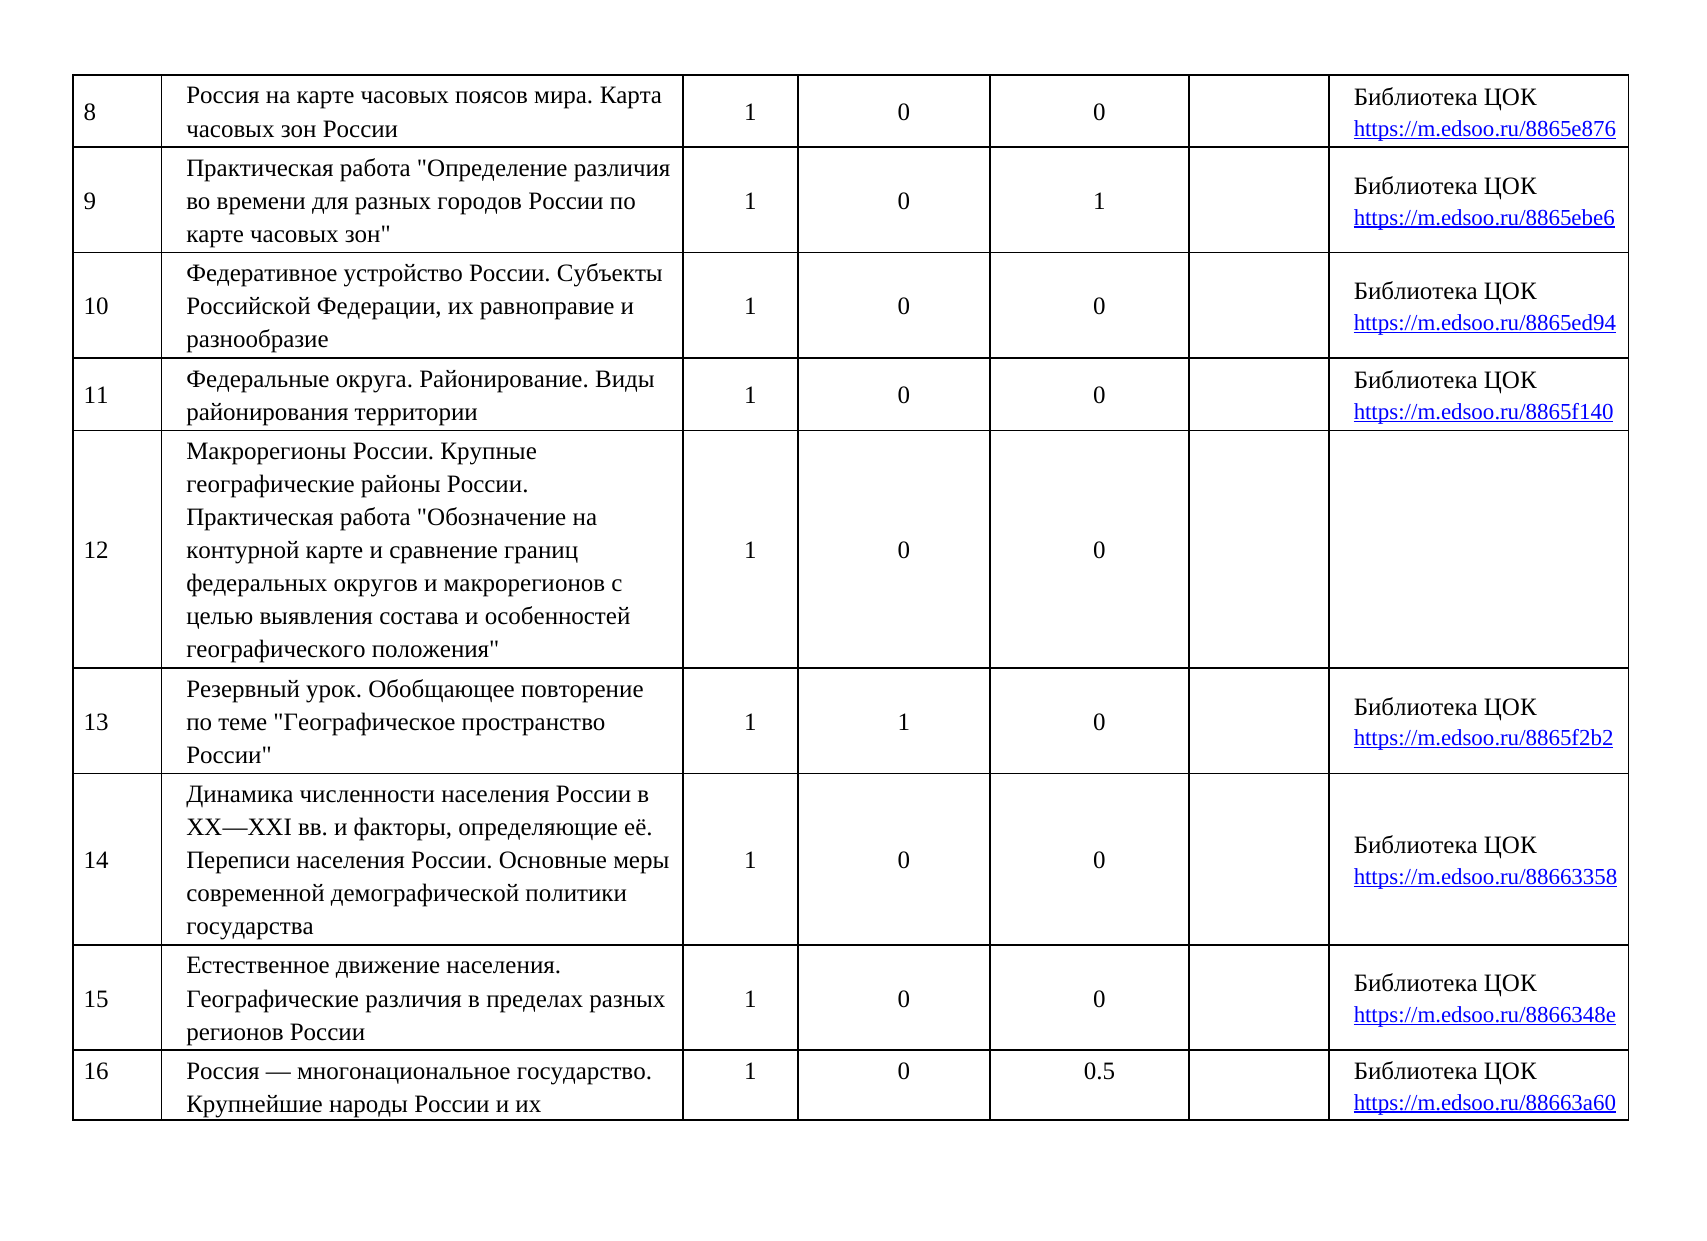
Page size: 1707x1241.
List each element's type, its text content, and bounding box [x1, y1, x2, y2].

table_cell [1190, 359, 1328, 429]
table_cell 0 [799, 253, 989, 357]
table_cell [1190, 76, 1328, 146]
table_cell Резервный урок. Обобщающее повторение по теме "Географическое пространство России" [162, 669, 682, 772]
table_cell 0 [991, 359, 1188, 429]
table_cell 1 [684, 669, 797, 772]
table_cell 1 [684, 359, 797, 429]
table_cell 1 [684, 148, 797, 252]
table_cell [1190, 148, 1328, 252]
table_cell 13 [74, 669, 161, 772]
table_cell [1190, 669, 1328, 772]
table_cell Библиотека ЦОК https://m.edsoo.ru/8866348e [1330, 946, 1628, 1049]
table_cell 8 [74, 76, 161, 146]
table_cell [162, 1051, 682, 1119]
table_cell Россия на карте часовых поясов мира. Карта часовых зон России [162, 76, 682, 146]
table_cell [1190, 253, 1328, 357]
table_cell Библиотека ЦОК https://m.edsoo.ru/8865f140 [1330, 359, 1628, 429]
table_cell 1 [684, 774, 797, 944]
table_cell 0 [799, 431, 989, 667]
table_cell 15 [74, 946, 161, 1049]
table_cell 9 [74, 148, 161, 252]
table_cell Библиотека ЦОК https://m.edsoo.ru/8865f2b2 [1330, 669, 1628, 772]
table_cell 0 [991, 253, 1188, 357]
table_cell [1190, 431, 1328, 667]
table_cell [1330, 431, 1628, 667]
table_cell 0 [991, 946, 1188, 1049]
table_cell Библиотека ЦОК https://m.edsoo.ru/8865ed94 [1330, 253, 1628, 357]
table_cell 0 [991, 669, 1188, 772]
table_cell 10 [74, 253, 161, 357]
table_cell 0 [799, 76, 989, 146]
table_cell [1190, 946, 1328, 1049]
table_cell [1190, 1051, 1328, 1119]
table_cell 1 [684, 1051, 797, 1119]
table_cell 0 [991, 774, 1188, 944]
table_cell 0 [799, 946, 989, 1049]
table_cell 0 [799, 1051, 989, 1119]
table_cell 1 [684, 76, 797, 146]
table_cell Библиотека ЦОК https://m.edsoo.ru/8865ebe6 [1330, 148, 1628, 252]
table_cell 0 [991, 76, 1188, 146]
table_cell 0.5 [991, 1051, 1188, 1119]
table_cell Библиотека ЦОК https://m.edsoo.ru/88663358 [1330, 774, 1628, 944]
table_cell 12 [74, 431, 161, 667]
table_cell 1 [684, 253, 797, 357]
table_cell 1 [991, 148, 1188, 252]
table_cell 14 [74, 774, 161, 944]
table_cell 0 [799, 359, 989, 429]
table_cell Библиотека ЦОК https://m.edsoo.ru/8865e876 [1330, 76, 1628, 146]
table_cell Практическая работа "Определение различия во времени для разных городов России по карте часовых зон" [162, 148, 682, 252]
table_cell 0 [799, 774, 989, 944]
table_cell 0 [799, 148, 989, 252]
table_cell Динамика численности населения России в XX—XXI вв. и факторы, определяющие её. Переписи населения России. Основные меры современной демографической политики государства [162, 774, 682, 944]
table_cell 0 [991, 431, 1188, 667]
table_cell 16 [74, 1051, 161, 1119]
table_cell Макрорегионы России. Крупные географические районы России. Практическая работа "Обозначение на контурной карте и сравнение границ федеральных округов и макрорегионов с целью выявления состава и особенностей географического положения" [162, 431, 682, 667]
table_cell [1190, 774, 1328, 944]
table_cell 1 [684, 946, 797, 1049]
table_cell Федеративное устройство России. Субъекты Российской Федерации, их равноправие и разнообразие [162, 253, 682, 357]
table_cell 11 [74, 359, 161, 429]
table_cell Естественное движение населения. Географические различия в пределах разных регионов России [162, 946, 682, 1049]
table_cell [1330, 1051, 1628, 1119]
table_cell 1 [684, 431, 797, 667]
table_cell 1 [799, 669, 989, 772]
table_cell Федеральные округа. Районирование. Виды районирования территории [162, 359, 682, 429]
